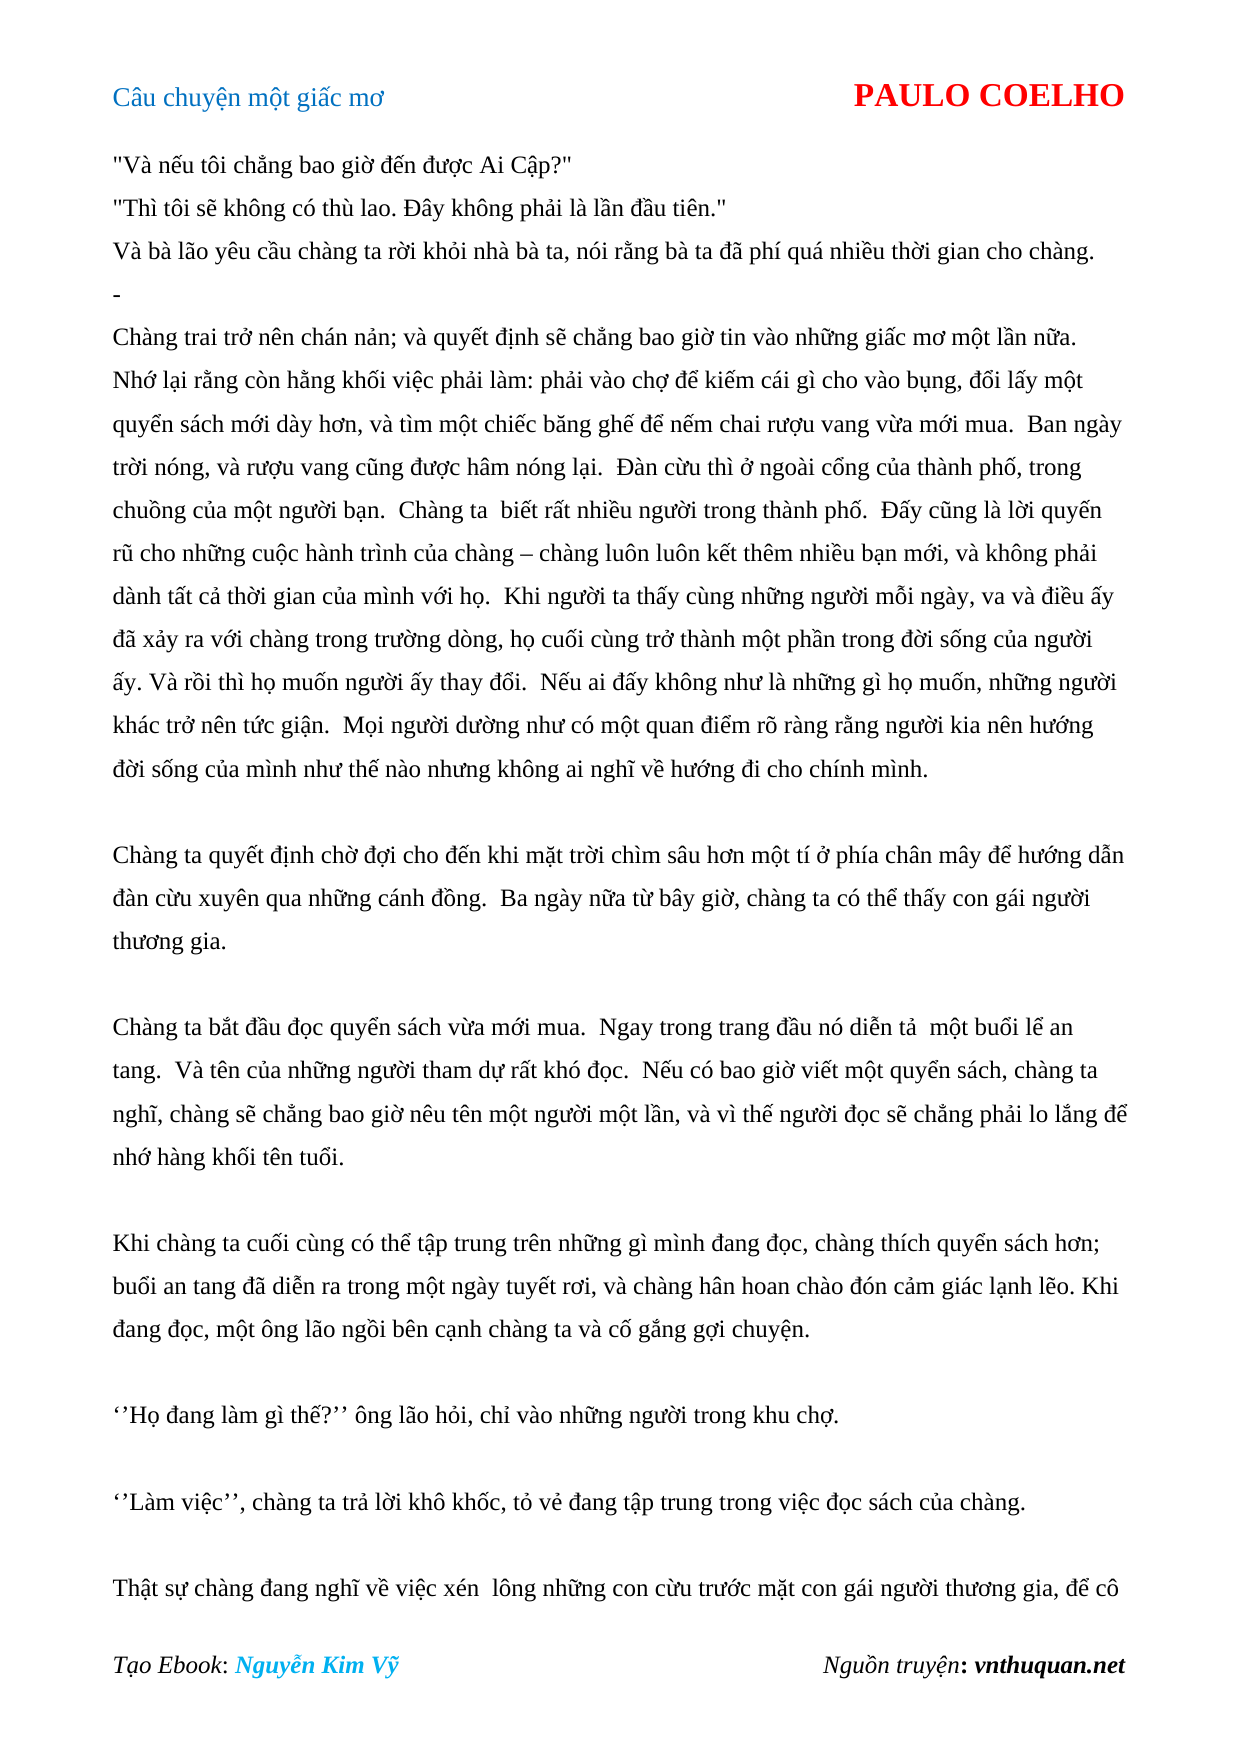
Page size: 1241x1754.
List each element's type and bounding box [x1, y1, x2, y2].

text [112, 150, 1128, 1602]
